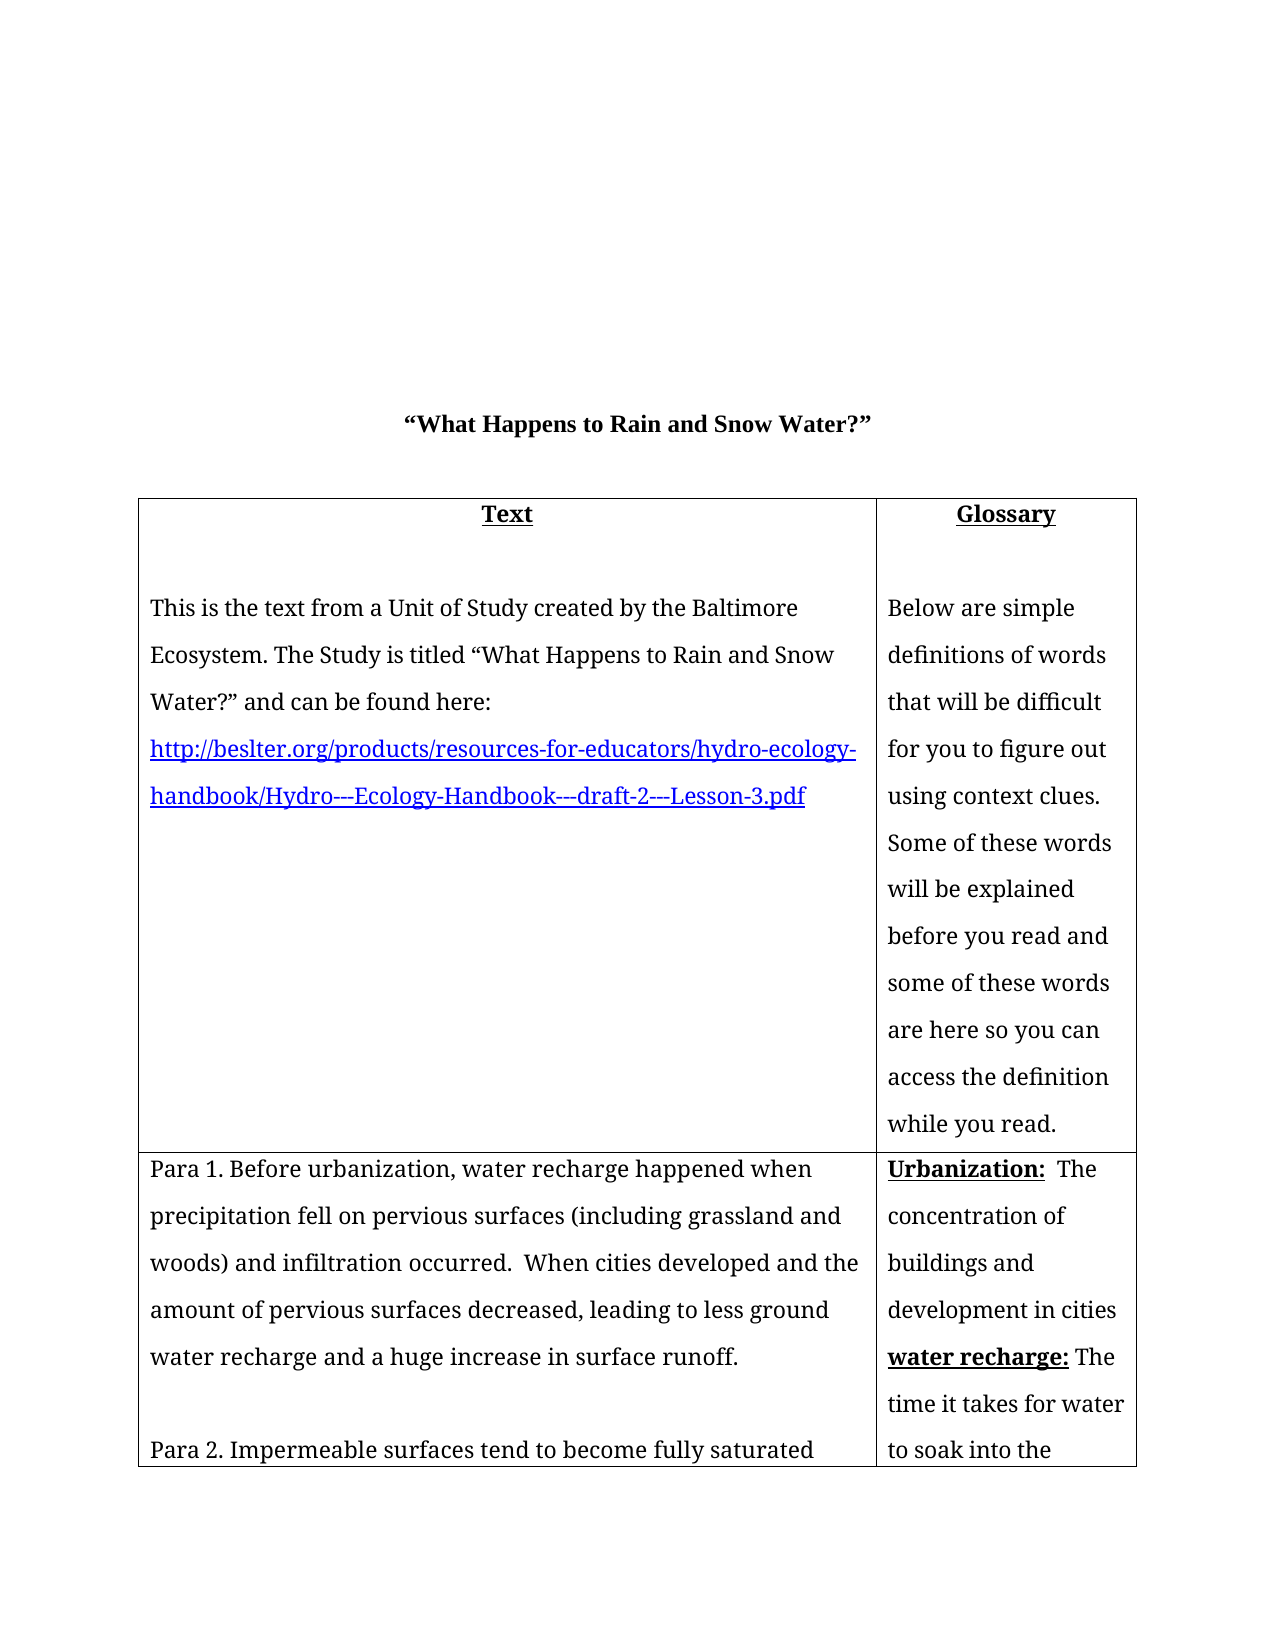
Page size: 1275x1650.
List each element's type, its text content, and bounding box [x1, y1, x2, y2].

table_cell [877, 1153, 1136, 1466]
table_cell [139, 1153, 876, 1466]
subtitle “What Happens to Rain and Snow Water?” [150, 409, 1125, 437]
table_header Glossary Below are simple definitions of words that will be difficult for you to figure out using context clues. Some of these words will be explained before you read and some of these words are here so you can access the definition while you read. [877, 499, 1136, 1152]
table_header Text This is the text from a Unit of Study created by the Baltimore Ecosystem. The Study is titled “What Happens to Rain and Snow Water?” and can be found here: http://beslter.org/products/resources-for-educators/hydro-ecology-handbook/Hydro---Ecology-Handbook---draft-2---Lesson-3.pdf [139, 499, 876, 1152]
